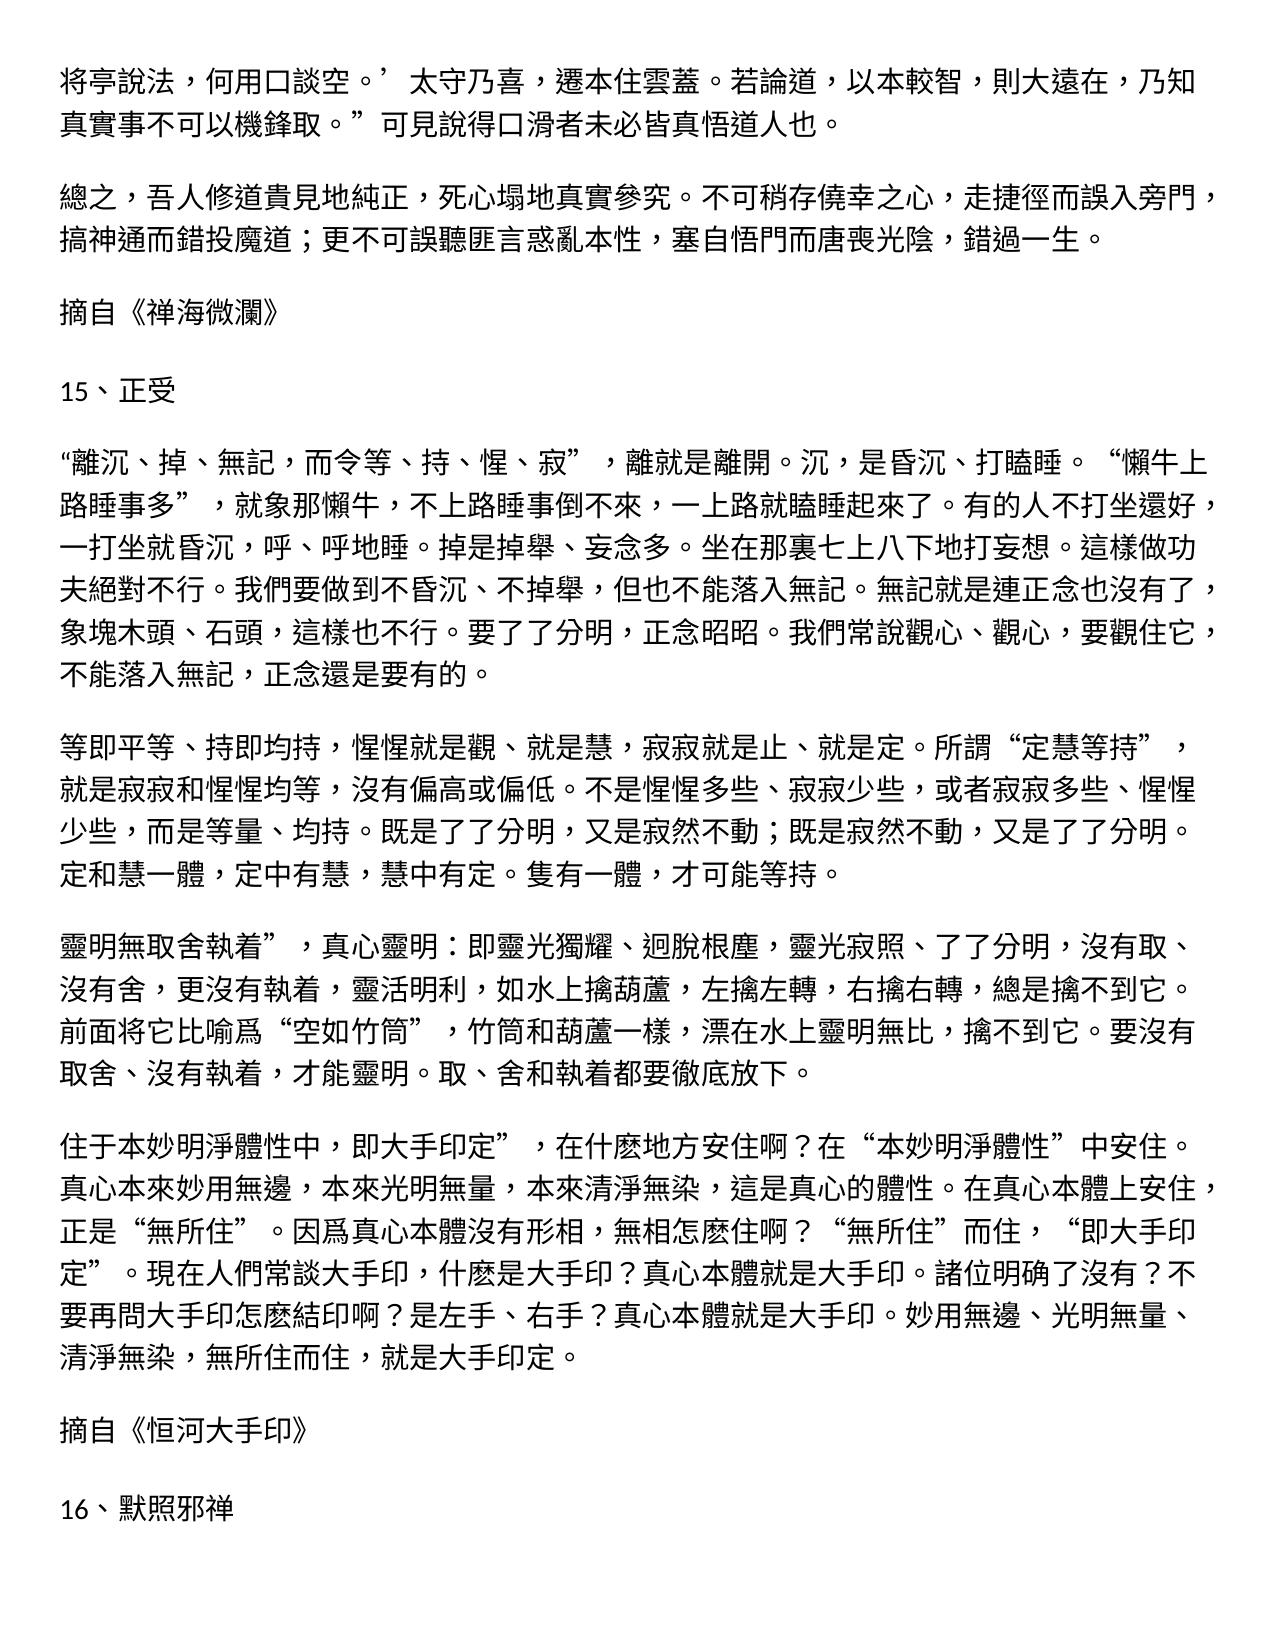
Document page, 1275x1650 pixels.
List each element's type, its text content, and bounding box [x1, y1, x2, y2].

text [59, 59, 1216, 144]
text 摘自《恒河大手印》 [59, 1408, 1216, 1450]
text 總之，吾人修道貴見地純正，死心塌地真實參究。不可稍存僥幸之心，走捷徑而誤入旁門，搞神通而錯投魔道；更不可誤聽匪言惑亂本性，塞自悟門而唐喪光陰，錯過一生。 [59, 174, 1216, 259]
text 摘自《禅海微瀾》 [59, 289, 1216, 332]
text 住于本妙明淨體性中，即大手印定”，在什麽地方安住啊？在“本妙明淨體性”中安住。真心本來妙用無邊，本來光明無量，本來清淨無染，這是真心的體性。在真心本體上安住，正是“無所住”。因爲真心本體沒有形相，無相怎麽住啊？“無所住”而住，“即大手印定”。現在人們常談大手印，什麽是大手印？真心本體就是大手印。諸位明确了沒有？不要再問大手印怎麽結印啊？是左手、右手？真心本體就是大手印。妙用無邊、光明無量、清淨無染，無所住而住，就是大手印定。 [59, 1124, 1216, 1377]
text 等即平等、持即均持，惺惺就是觀、就是慧，寂寂就是止、就是定。所謂“定慧等持”，就是寂寂和惺惺均等，沒有偏高或偏低。不是惺惺多些、寂寂少些，或者寂寂多些、惺惺少些，而是等量、均持。既是了了分明，又是寂然不動；既是寂然不動，又是了了分明。定和慧一體，定中有慧，慧中有定。隻有一體，才可能等持。 [59, 724, 1216, 893]
text 15、正受 [59, 367, 1216, 409]
text 16、默照邪禅 [59, 1486, 1216, 1528]
text “離沉、掉、無記，而令等、持、惺、寂”，離就是離開。沉，是昏沉、打瞌睡。“懶牛上路睡事多”，就象那懶牛，不上路睡事倒不來，一上路就瞌睡起來了。有的人不打坐還好，一打坐就昏沉，呼、呼地睡。掉是掉舉、妄念多。坐在那裏七上八下地打妄想。這樣做功夫絕對不行。我們要做到不昏沉、不掉舉，但也不能落入無記。無記就是連正念也沒有了，象塊木頭、石頭，這樣也不行。要了了分明，正念昭昭。我們常說觀心、觀心，要觀住它，不能落入無記，正念還是要有的。 [59, 440, 1216, 694]
text 靈明無取舍執着”，真心靈明：即靈光獨耀、迥脫根塵，靈光寂照、了了分明，沒有取、沒有舍，更沒有執着，靈活明利，如水上擒葫蘆，左擒左轉，右擒右轉，總是擒不到它。前面将它比喻爲“空如竹筒”，竹筒和葫蘆一樣，漂在水上靈明無比，擒不到它。要沒有取舍、沒有執着，才能靈明。取、舍和執着都要徹底放下。 [59, 924, 1216, 1093]
